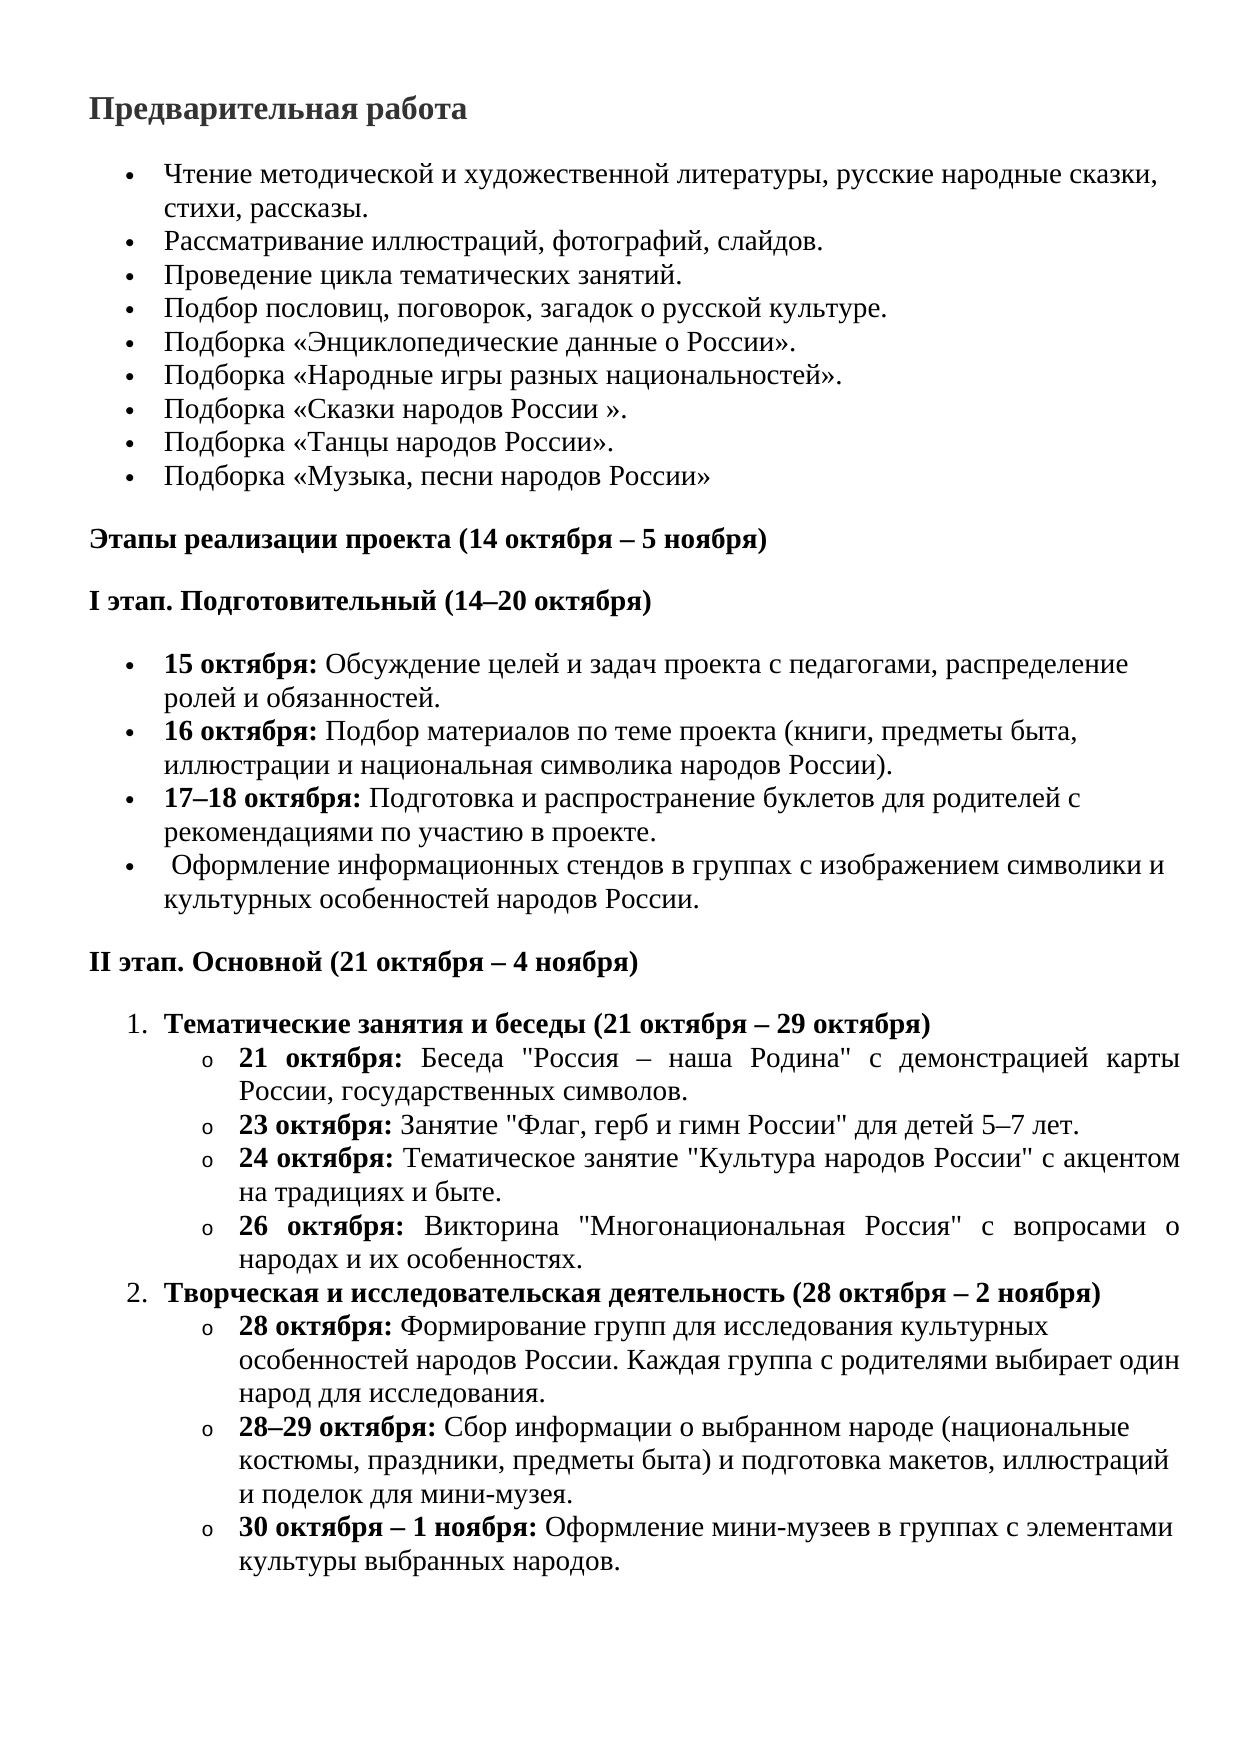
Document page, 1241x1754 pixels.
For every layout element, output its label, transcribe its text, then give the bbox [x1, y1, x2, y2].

list Творческая и исследовательская деятельность (28 октября – 2 ноября) [126, 1275, 1181, 1308]
list Чтение методической и художественной литературы, русские народные сказки, стихи, рассказы. [126, 156, 1181, 223]
list 23 октября: Занятие "Флаг, герб и гимн России" для детей 5–7 лет. [201, 1107, 1181, 1141]
list Оформление информационных стендов в группах с изображением символики и культурных особенностей народов России. [126, 847, 1181, 914]
list Подбор пословиц, поговорок, загадок о русской культуре. [126, 290, 1181, 324]
text II этап. Основной (21 октября – 4 ноября) [89, 944, 1181, 977]
list 26 октября: Викторина "Многонациональная Россия" с вопросами о народах и их особенностях. [201, 1208, 1181, 1275]
list Рассматривание иллюстраций, фотографий, слайдов. [126, 223, 1181, 257]
list Тематические занятия и беседы (21 октября – 29 октября) [126, 1006, 1181, 1040]
list Подборка «Танцы народов России». [126, 424, 1181, 458]
text Предварительная работа [89, 89, 1181, 127]
list 30 октября – 1 ноября: Оформление мини-музеев в группах с элементами культуры выбранных народов. [201, 1509, 1181, 1577]
list 24 октября: Тематическое занятие "Культура народов России" с акцентом на традициях и быте. [201, 1141, 1181, 1208]
list 28–29 октября: Сбор информации о выбранном народе (национальные костюмы, праздники, предметы быта) и подготовка макетов, иллюстраций и поделок для мини-музея. [201, 1409, 1181, 1509]
list 28 октября: Формирование групп для исследования культурных особенностей народов России. Каждая группа с родителями выбирает один народ для исследования. [201, 1308, 1181, 1409]
list Подборка «Музыка, песни народов России» [126, 458, 1181, 492]
list Подборка «Народные игры разных национальностей». [126, 357, 1181, 391]
list Проведение цикла тематических занятий. [126, 257, 1181, 290]
list Подборка «Энциклопедические данные о России». [126, 324, 1181, 357]
list Подборка «Сказки народов России ». [126, 391, 1181, 424]
list 16 октября: Подбор материалов по теме проекта (книги, предметы быта, иллюстрации и национальная символика народов России). [126, 713, 1181, 780]
text I этап. Подготовительный (14–20 октября) [89, 583, 1181, 617]
list 21 октября: Беседа "Россия – наша Родина" с демонстрацией карты России, государственных символов. [201, 1040, 1181, 1107]
list 15 октября: Обсуждение целей и задач проекта с педагогами, распределение ролей и обязанностей. [126, 646, 1181, 713]
list 17–18 октября: Подготовка и распространение буклетов для родителей с рекомендациями по участию в проекте. [126, 780, 1181, 847]
text Этапы реализации проекта (14 октября – 5 ноября) [89, 521, 1181, 554]
